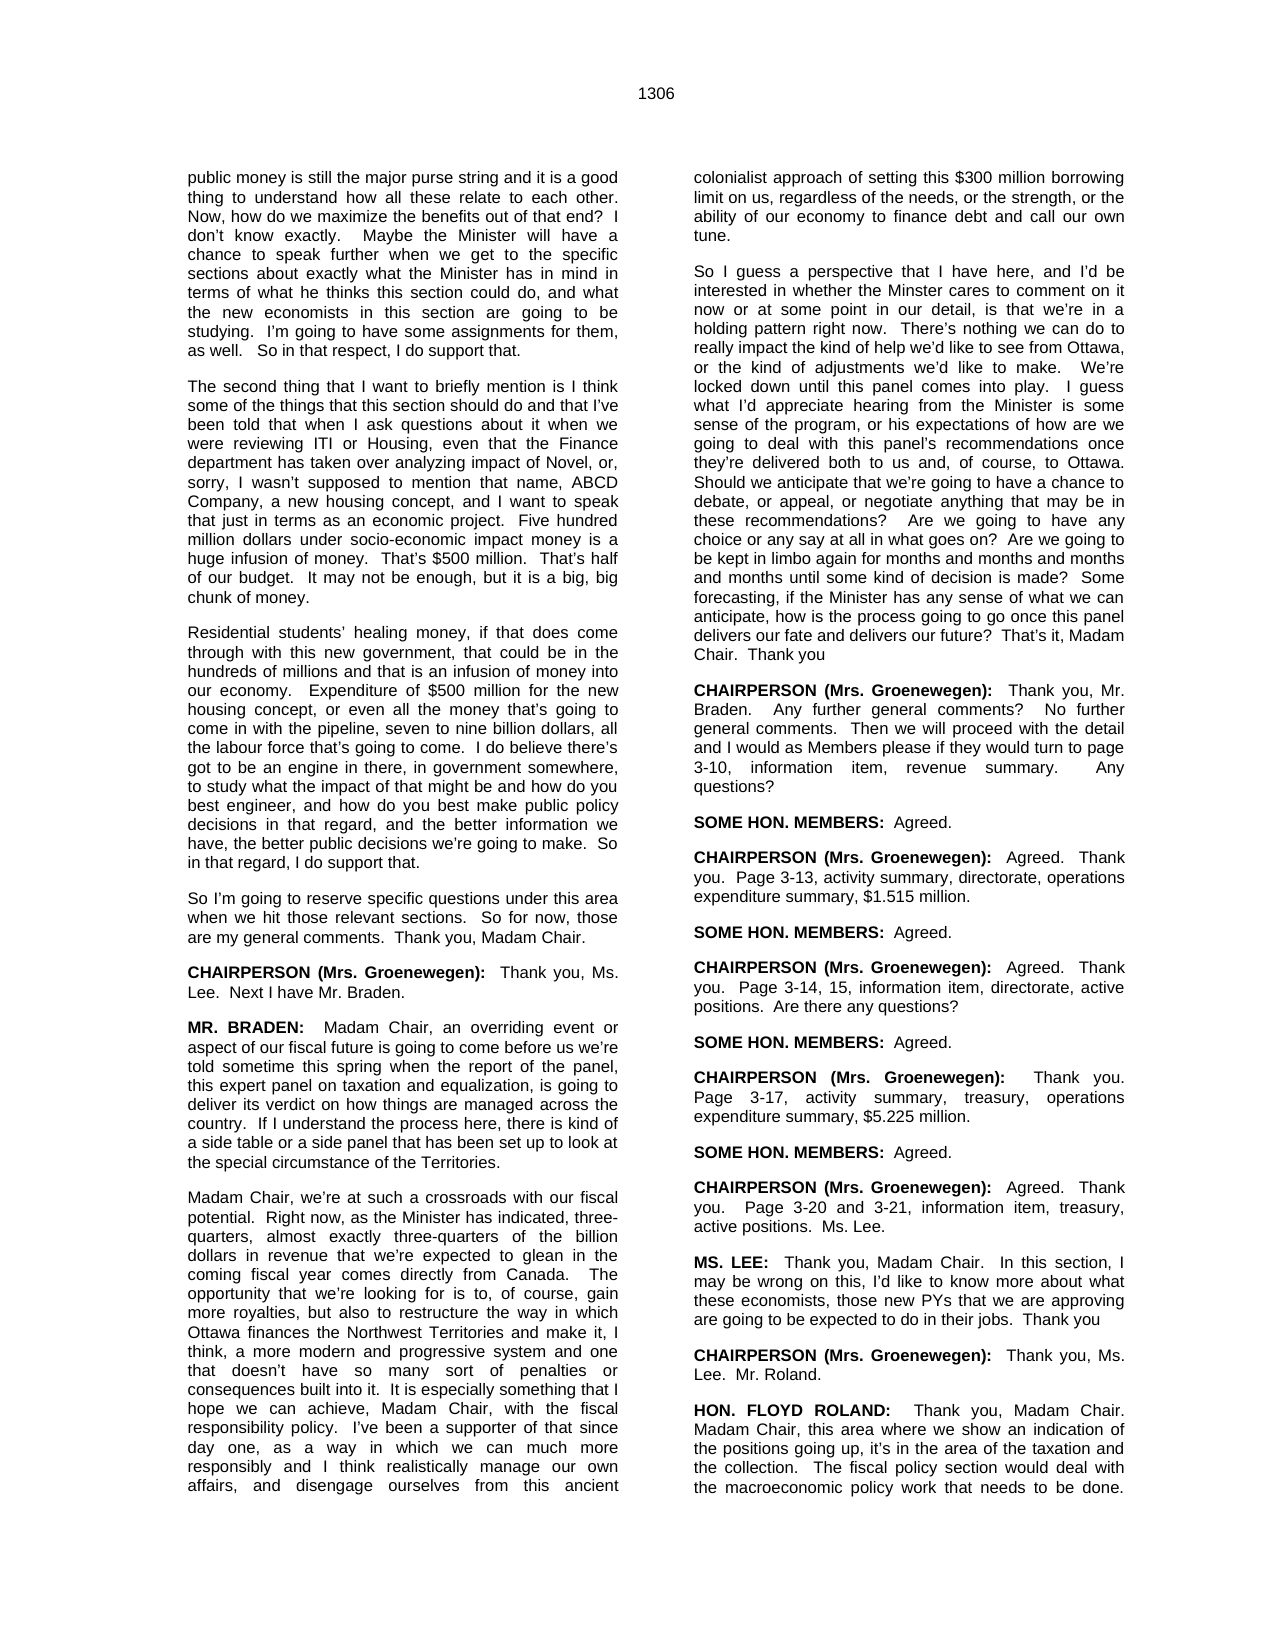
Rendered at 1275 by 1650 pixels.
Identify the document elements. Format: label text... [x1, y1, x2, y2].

text CHAIRPERSON (Mrs. Groenewegen): Agreed. Thank you. Page 3-20 and 3-21, information item, treasury, active positions. Ms. Lee. [694, 1178, 1125, 1236]
text SOME HON. MEMBERS: Agreed. [694, 1142, 1125, 1162]
text MR. BRADEN: Madam Chair, an overriding event or aspect of our fiscal future is going to come before us we’re told sometime this spring when the report of the panel, this expert panel on taxation and equalization, is going to deliver its verdict on how things are managed across the country. If I understand the process here, there is kind of a side table or a side panel that has been set up to look at the special circumstance of the Territories. [187, 1018, 619, 1172]
text Madam Chair, we’re at such a crossroads with our fiscal potential. Right now, as the Minister has indicated, three-quarters, almost exactly three-quarters of the billion dollars in revenue that we’re expected to glean in the coming fiscal year comes directly from . The opportunity that we’re looking for is to, of course, gain more royalties, but also to restructure the way in which Ottawa finances the Northwest Territories and make it, I think, a more modern and progressive system and one that doesn’t have so many sort of penalties or consequences built into it. It is especially something that I hope we can achieve, Madam Chair, with the fiscal responsibility policy. I’ve been a supporter of that since day one, as a way in which we can much more responsibly and I think realistically manage our own affairs, and disengage ourselves from this ancient colonialist approach of setting this $300 million borrowing limit on us, regardless of the needs, or the strength, or the ability of our economy to finance debt and call our own tune. [187, 1188, 619, 1495]
text CHAIRPERSON (Mrs. Groenewegen): Thank you. Page 3-17, activity summary, treasury, operations expenditure summary, $5.225 million. [694, 1068, 1125, 1126]
text CHAIRPERSON (Mrs. Groenewegen): Agreed. Thank you. Page 3-14, 15, information item, directorate, active positions. Are there any questions? [694, 958, 1125, 1016]
text CHAIRPERSON (Mrs. Groenewegen): Agreed. Thank you. Page 3-13, activity summary, directorate, operations expenditure summary, $1.515 million. [694, 848, 1125, 906]
text SOME HON. MEMBERS: Agreed. [694, 922, 1125, 942]
text MS. LEE: Thank you, Madam Chair. In this section, I may be wrong on this, I’d like to know more about what these economists, those new PYs that we are approving are going to be expected to do in their jobs. Thank you [694, 1252, 1125, 1329]
text SOME HON. MEMBERS: Agreed. [694, 1032, 1125, 1052]
text CHAIRPERSON (Mrs. Groenewegen): Thank you, Ms. Lee. Mr. Roland. [694, 1346, 1125, 1384]
text So I’m going to reserve specific questions under this area when we hit those relevant sections. So for now, those are my general comments. Thank you, Madam Chair. [187, 889, 619, 947]
text So I guess a perspective that I have here, and I’d be interested in whether the Minster cares to comment on it now or at some point in our detail, is that we’re in a holding pattern right now. There’s nothing we can do to really impact the kind of help we’d like to see from , or the kind of adjustments we’d like to make. We’re locked down until this panel comes into play. I guess what I’d appreciate hearing from the Minister is some sense of the program, or his expectations of how are we going to deal with this panel’s recommendations once they’re delivered both to us and, of course, to . Should we anticipate that we’re going to have a chance to debate, or appeal, or negotiate anything that may be in these recommendations? Are we going to have any choice or any say at all in what goes on? Are we going to be kept in limbo again for months and months and months and months until some kind of decision is made? Some forecasting, if the Minister has any sense of what we can anticipate, how is the process going to go once this panel delivers our fate and delivers our future? That’s it, Madam Chair. Thank you [694, 262, 1125, 664]
text The second thing that I want to briefly mention is I think some of the things that this section should do and that I’ve been told that when I ask questions about it when we were reviewing ITI or Housing, even that the Finance department has taken over analyzing impact of Novel, or, sorry, I wasn’t supposed to mention that name, ABCD Company, a new housing concept, and I want to speak that just in terms as an economic project. Five hundred million dollars under socio-economic impact money is a huge infusion of money. That’s $500 million. That’s half of our budget. It may not be enough, but it is a big, big chunk of money. [187, 377, 619, 607]
text SOME HON. MEMBERS: Agreed. [694, 812, 1125, 832]
text CHAIRPERSON (Mrs. Groenewegen): Thank you, Ms. Lee. Next I have Mr. Braden. [187, 963, 619, 1002]
text CHAIRPERSON (Mrs. Groenewegen): Thank you, Mr. Braden. Any further general comments? No further general comments. Then we will proceed with the detail and I would as Members please if they would turn to page 3-10, information item, revenue summary. Any questions? [694, 681, 1125, 796]
text Residential students’ healing money, if that does come through with this new government, that could be in the hundreds of millions and that is an infusion of money into our economy. Expenditure of $500 million for the new housing concept, or even all the money that’s going to come in with the pipeline, seven to nine billion dollars, all the labour force that’s going to come. I do believe there’s got to be an engine in there, in government somewhere, to study what the impact of that might be and how do you best engineer, and how do you best make public policy decisions in that regard, and the better information we have, the better public decisions we’re going to make. So in that regard, I do support that. [187, 623, 619, 872]
